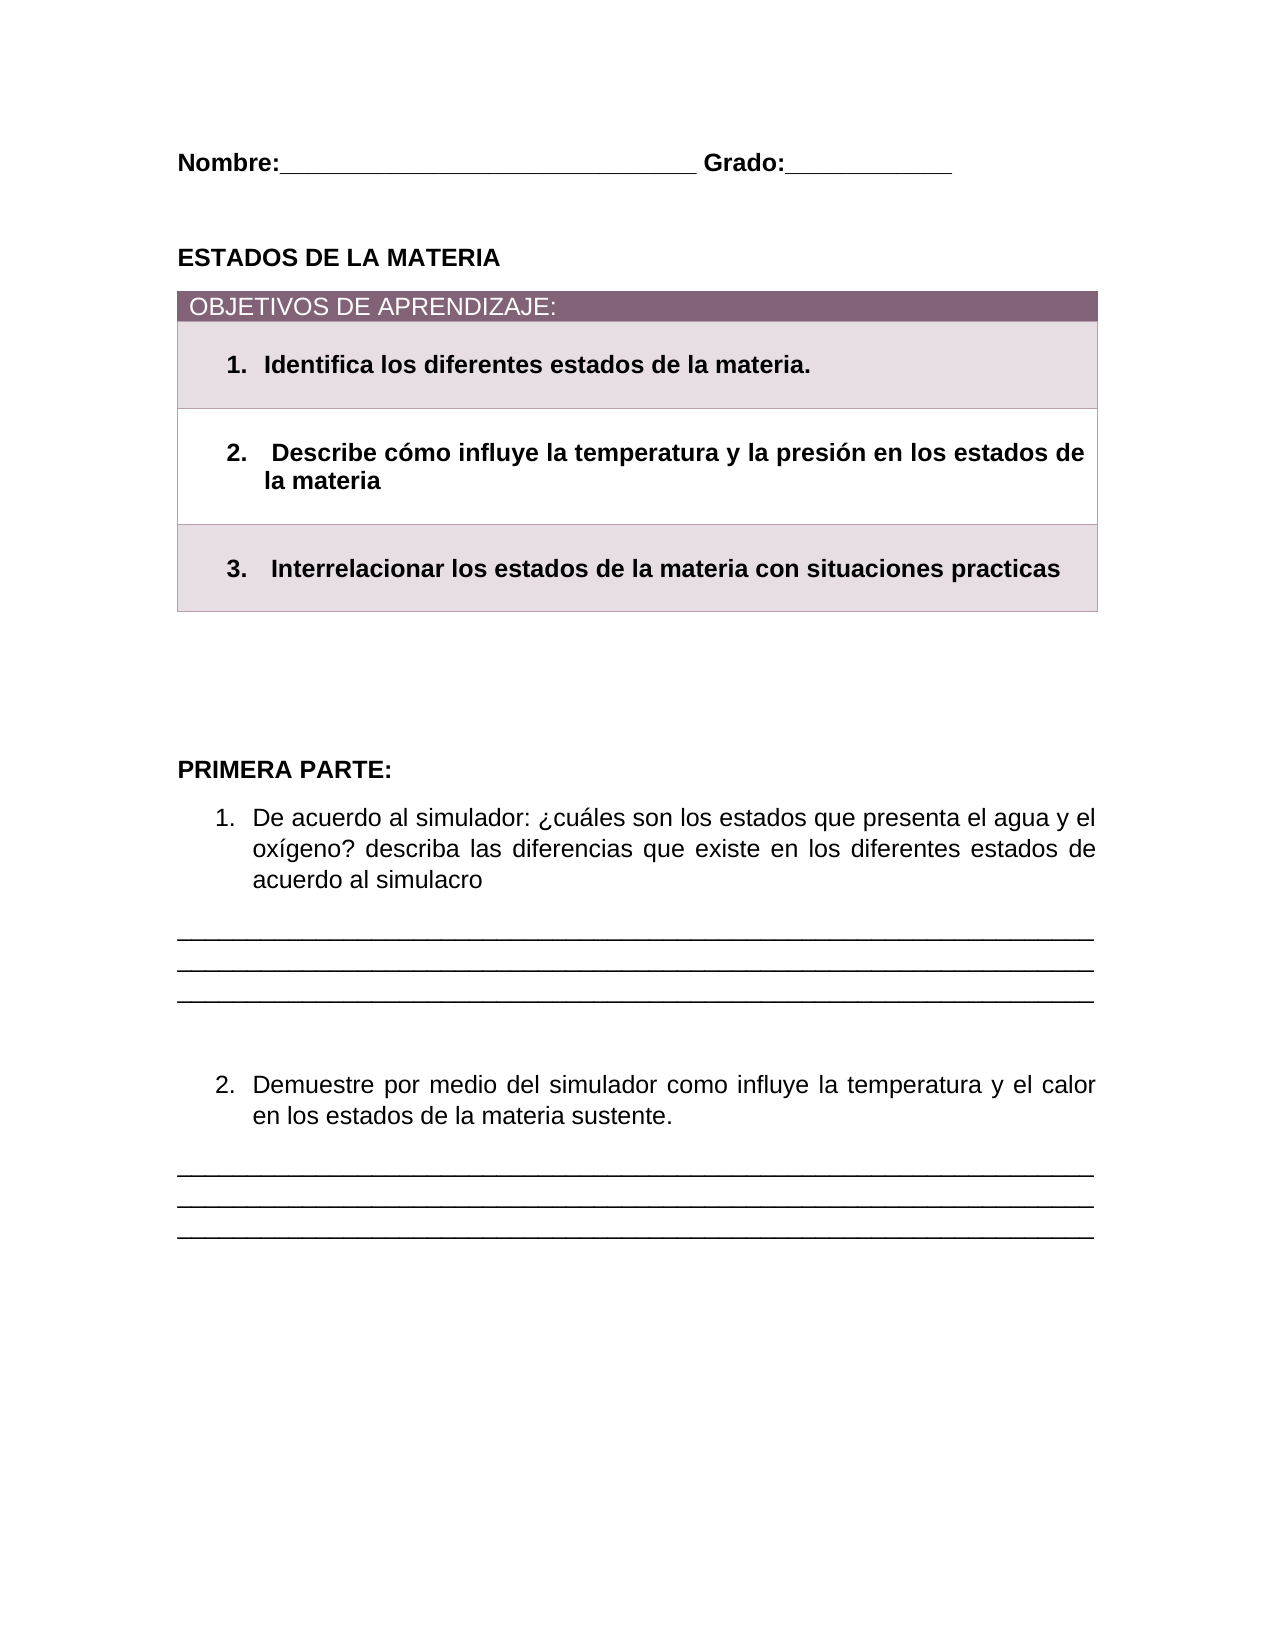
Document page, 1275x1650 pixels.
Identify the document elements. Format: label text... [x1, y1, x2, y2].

table_cell Identifica los diferentes estados de la materia. [178, 322, 1097, 408]
text ESTADOS DE LA MATERIA [177, 243, 1098, 272]
text Nombre:______________________________ Grado:____________ [177, 148, 1098, 176]
text ______________________________________________________________________________________________________________________________________________________________________________________________________ [177, 1149, 1098, 1240]
table_header OBJETIVOS DE APRENDIZAJE: [178, 292, 1097, 321]
table_cell Describe cómo influye la temperatura y la presión en los estados de la materia [178, 409, 1097, 524]
text ______________________________________________________________________________________________________________________________________________________________________________________________________ [177, 913, 1098, 1004]
list De acuerdo al simulador: ¿cuáles son los estados que presenta el agua y el oxígeno? describa las diferencias que existe en los diferentes estados de acuerdo al simulacro [215, 803, 1098, 894]
list Demuestre por medio del simulador como influye la temperatura y el calor en los estados de la materia sustente. [215, 1070, 1098, 1130]
table_cell Interrelacionar los estados de la materia con situaciones practicas [178, 525, 1097, 611]
text PRIMERA PARTE: [177, 755, 1098, 784]
